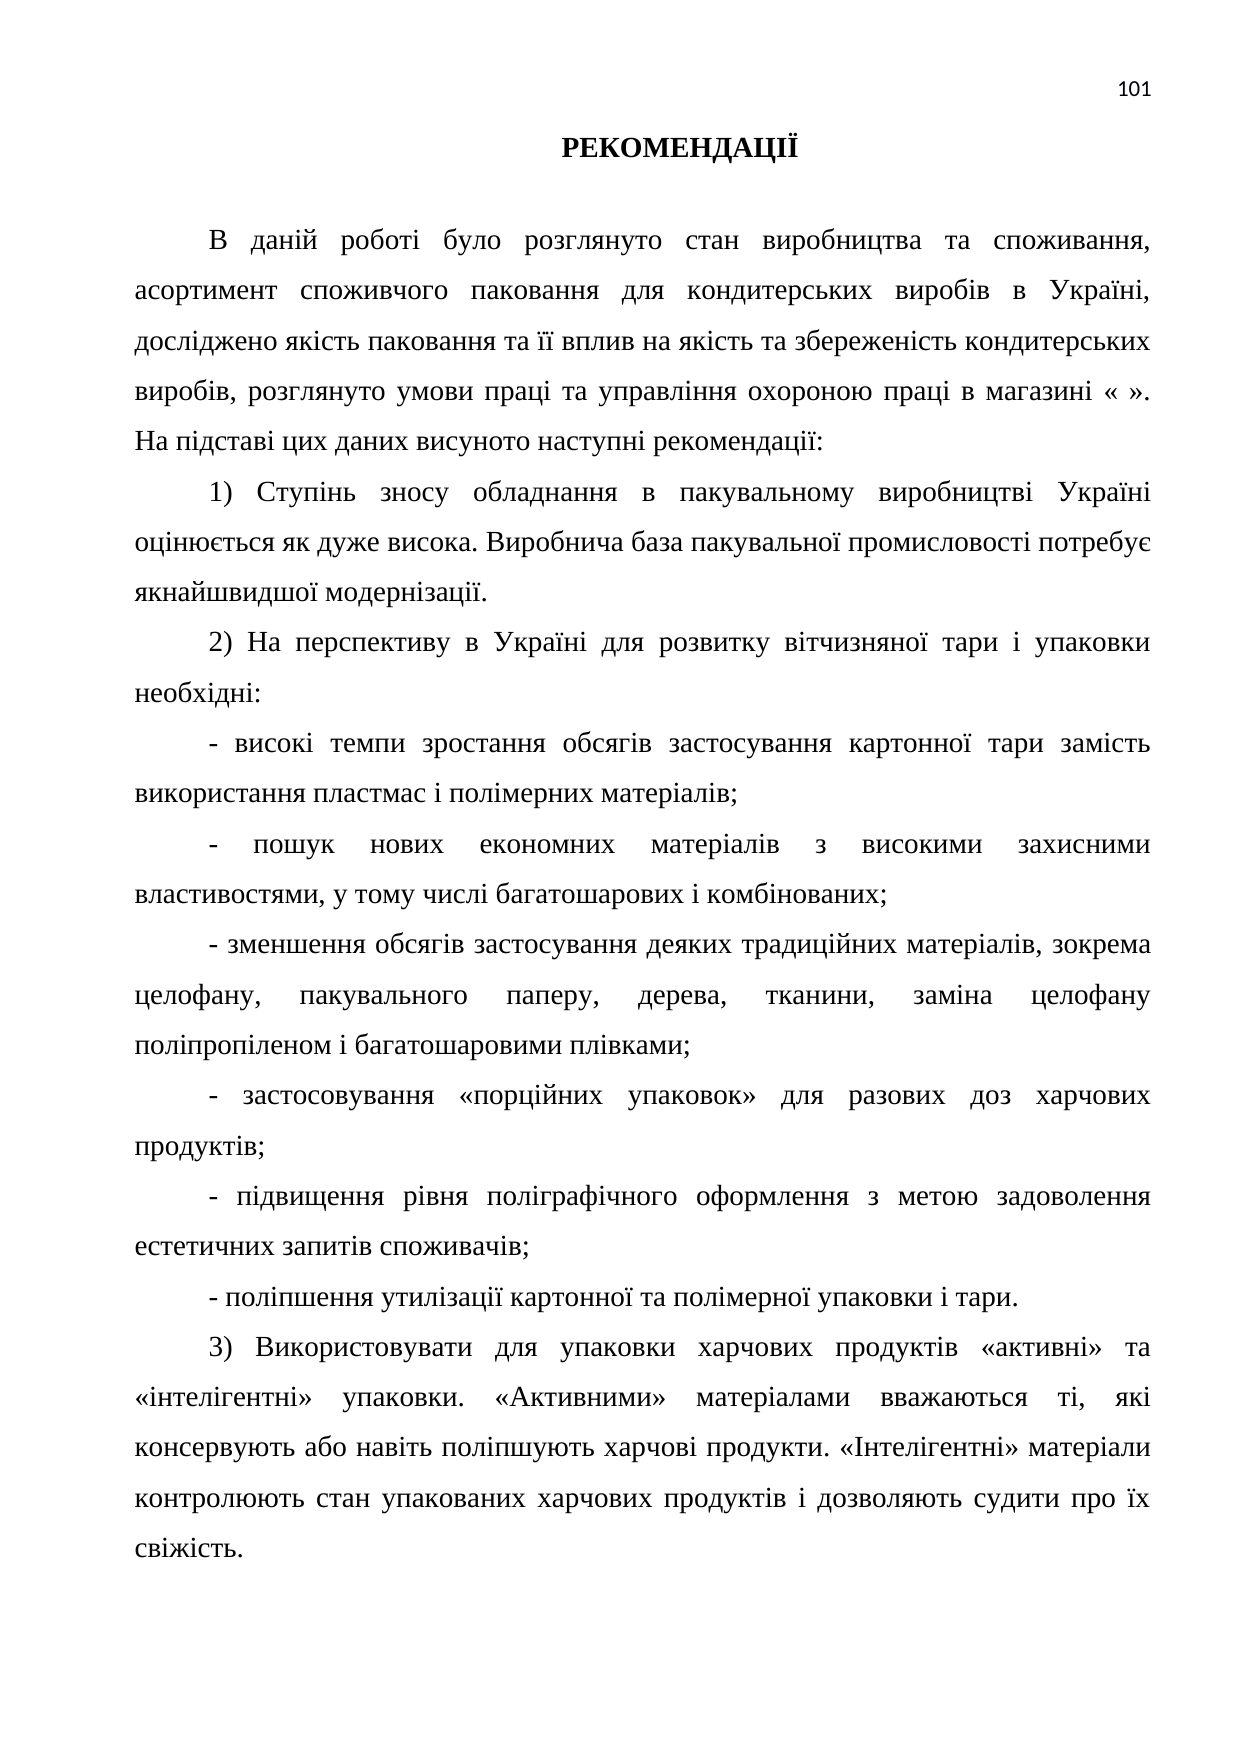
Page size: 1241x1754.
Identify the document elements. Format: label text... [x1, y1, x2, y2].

text - зменшення обсягів застосування деяких традиційних матеріалів, зокрема целофану, пакувального паперу, дерева, тканини, заміна целофану поліпропіленом і багатошаровими плівками; [134, 926, 1152, 1061]
text - поліпшення утилізації картонної та полімерної упаковки і тари. [134, 1279, 1152, 1312]
text - високі темпи зростання обсягів застосування картонної тари замість використання пластмас і полімерних матеріалів; [134, 725, 1152, 809]
text В даній роботі було розглянуто стан виробництва та споживання, асортимент споживчого паковання для кондитерських виробів в Україні, досліджено якість паковання та її вплив на якість та збереженість кондитерських виробів, розглянуто умови праці та управління охороною праці в магазині « ». На підставі цих даних висуното наступні рекомендації: [134, 222, 1152, 457]
text 1) Ступінь зносу обладнання в пакувальному виробництві Україні оцінюється як дуже висока. Виробнича база пакувальної промисловості потребує якнайшвидшої модернізації. [134, 474, 1152, 608]
text 3) Використовувати для упаковки харчових продуктів «активні» та «інтелігентні» упаковки. «Активними» матеріалами вважаються ті, які консервують або навіть поліпшують харчові продукти. «Інтелігентні» матеріали контролюють стан упакованих харчових продуктів і дозволяють судити про їх свіжість. [134, 1329, 1152, 1564]
text - пошук нових економних матеріалів з високими захисними властивостями, у тому числі багатошарових і комбінованих; [134, 826, 1152, 910]
text 2) На перспективу в Україні для розвитку вітчизняної тари і упаковки необхідні: [134, 624, 1152, 708]
text - підвищення рівня поліграфічного оформлення з метою задоволення естетичних запитів споживачів; [134, 1178, 1152, 1262]
text - застосовування «порційних упаковок» для разових доз харчових продуктів; [134, 1077, 1152, 1161]
text РЕКОМЕНДАЦІЇ [134, 130, 1152, 163]
